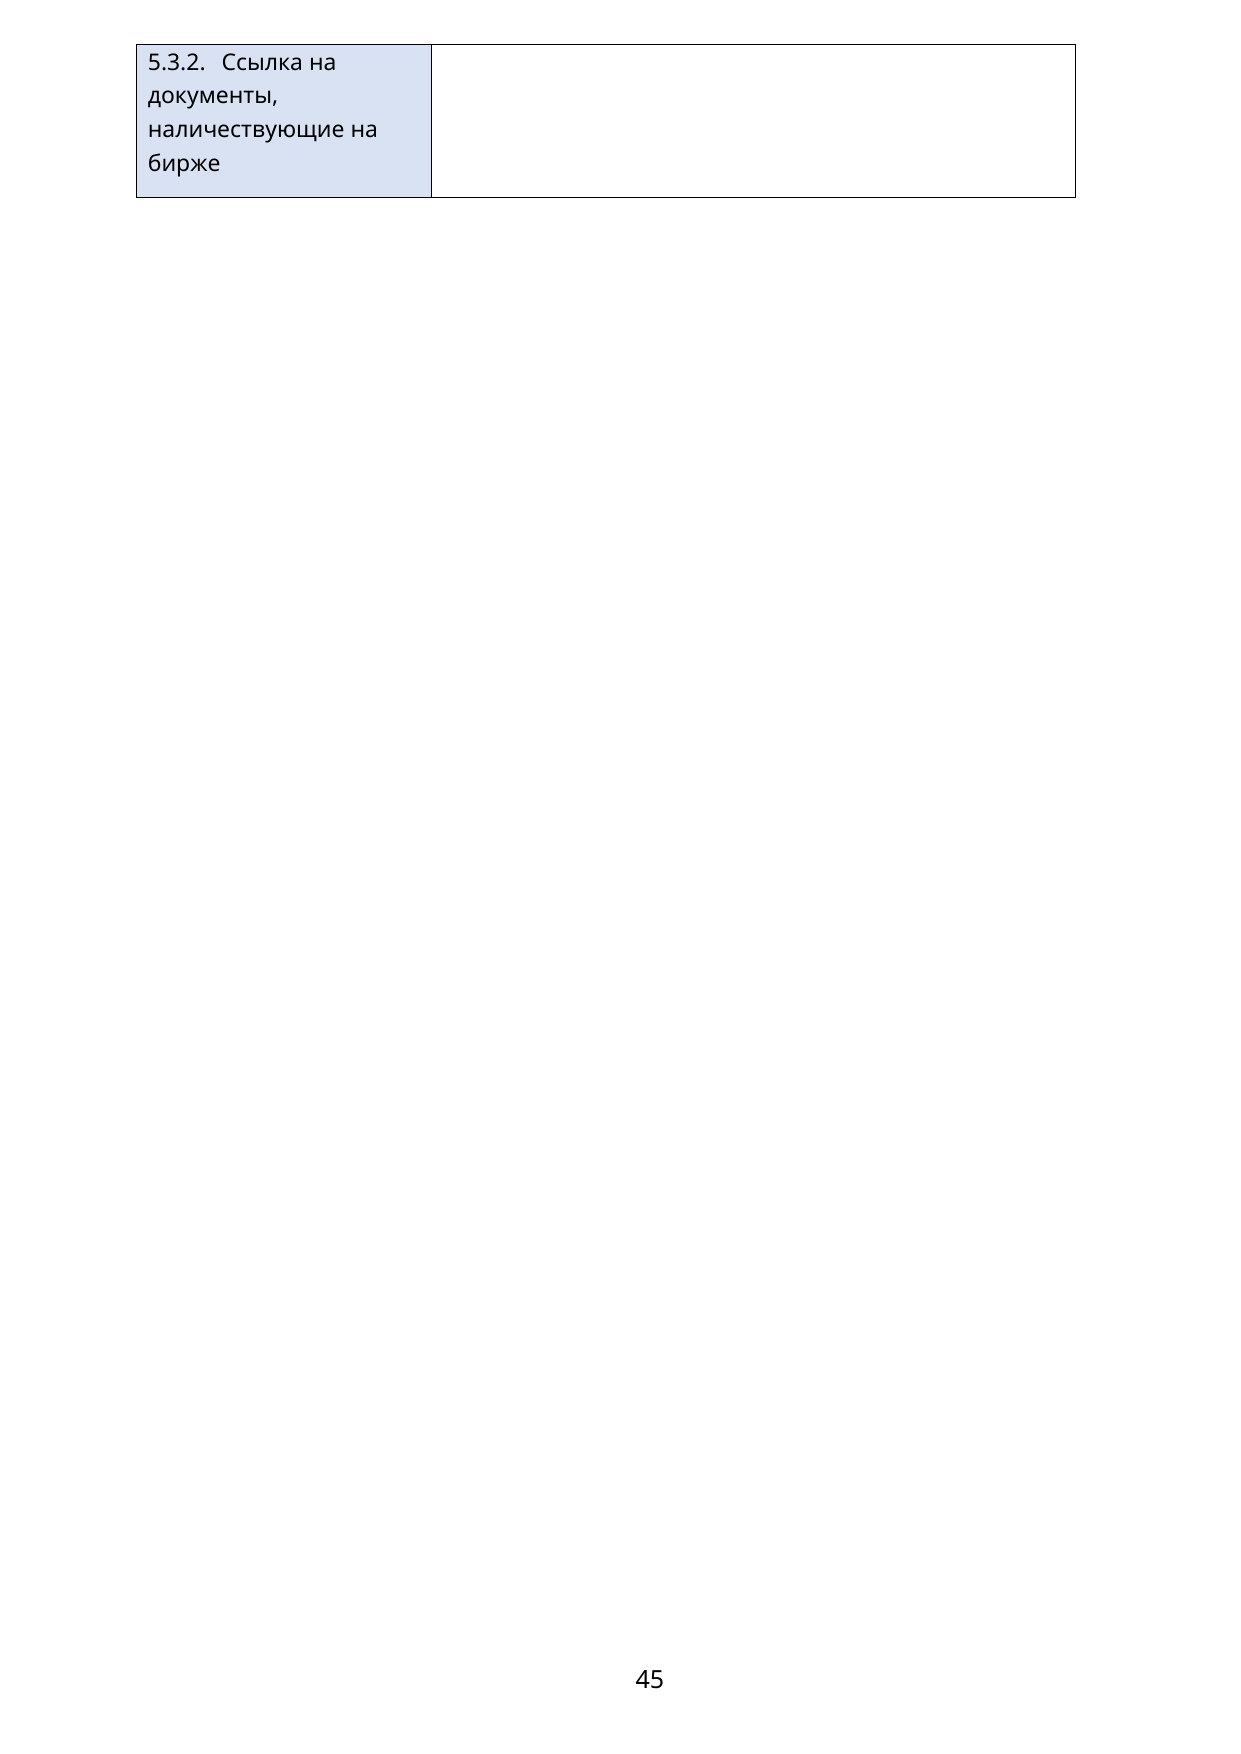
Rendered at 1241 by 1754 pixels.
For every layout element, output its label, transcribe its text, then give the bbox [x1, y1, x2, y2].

table_cell Ссылка на документы, наличествующие на бирже [137, 45, 431, 197]
table_cell [432, 45, 1075, 197]
